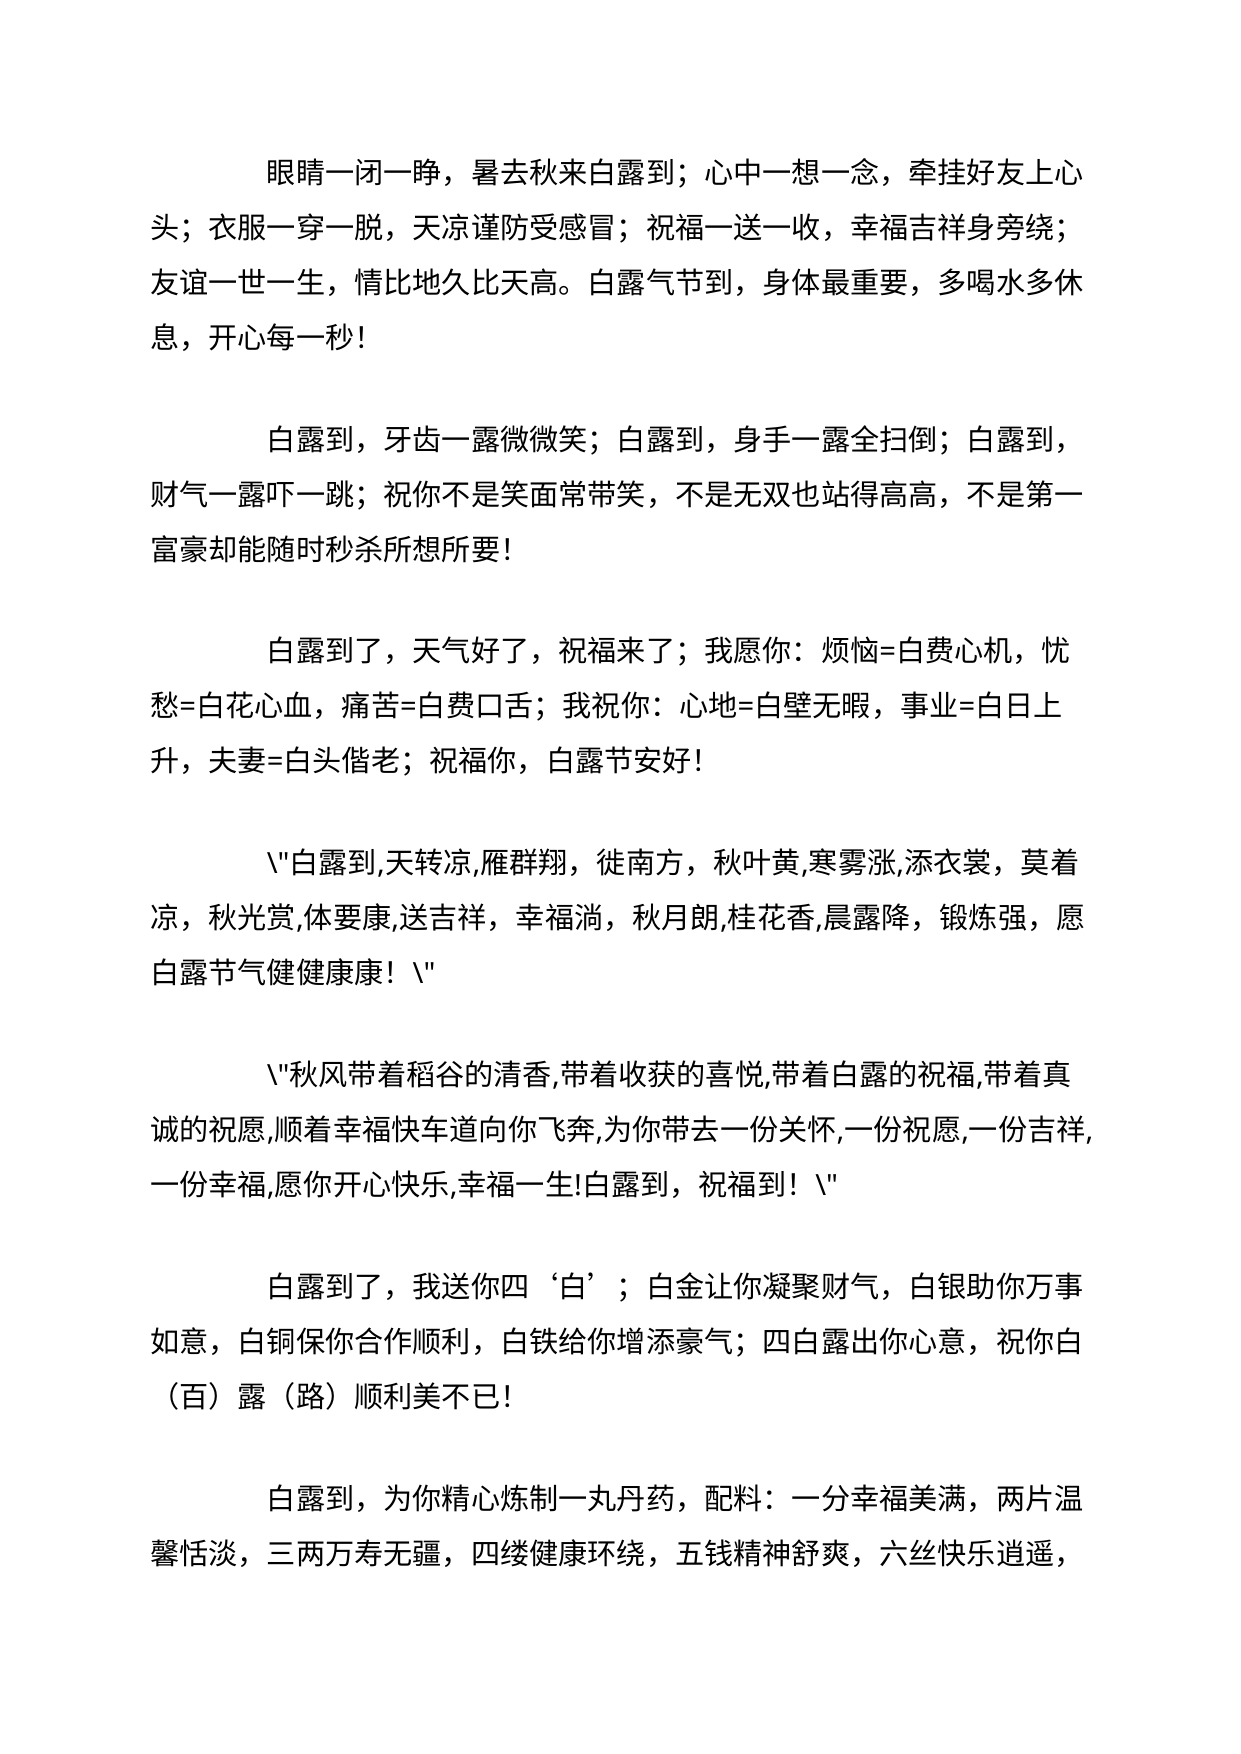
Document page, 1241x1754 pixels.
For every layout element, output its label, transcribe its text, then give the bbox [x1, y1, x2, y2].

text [150, 1476, 1090, 1573]
text 白露到了，我送你四‘白’；白金让你凝聚财气，白银助你万事如意，白铜保你合作顺利，白铁给你增添豪气；四白露出你心意，祝你白（百）露（路）顺利美不已！ [150, 1264, 1090, 1416]
text \"秋风带着稻谷的清香,带着收获的喜悦,带着白露的祝福,带着真诚的祝愿,顺着幸福快车道向你飞奔,为你带去一份关怀,一份祝愿,一份吉祥,一份幸福,愿你开心快乐,幸福一生!白露到，祝福到！\" [150, 1052, 1090, 1204]
text 白露到了，天气好了，祝福来了；我愿你：烦恼=白费心机，忧愁=白花心血，痛苦=白费口舌；我祝你：心地=白壁无暇，事业=白日上升，夫妻=白头偕老；祝福你，白露节安好！ [150, 628, 1090, 780]
text 白露到，牙齿一露微微笑；白露到，身手一露全扫倒；白露到，财气一露吓一跳；祝你不是笑面常带笑，不是无双也站得高高，不是第一富豪却能随时秒杀所想所要！ [150, 416, 1090, 568]
text 眼睛一闭一睁，暑去秋来白露到；心中一想一念，牵挂好友上心头；衣服一穿一脱，天凉谨防受感冒；祝福一送一收，幸福吉祥身旁绕；友谊一世一生，情比地久比天高。白露气节到，身体最重要，多喝水多休息，开心每一秒！ [150, 150, 1090, 357]
text \"白露到,天转凉,雁群翔，徙南方，秋叶黄,寒雾涨,添衣裳，莫着凉，秋光赏,体要康,送吉祥，幸福淌，秋月朗,桂花香,晨露降，锻炼强，愿白露节气健健康康！\" [150, 840, 1090, 992]
